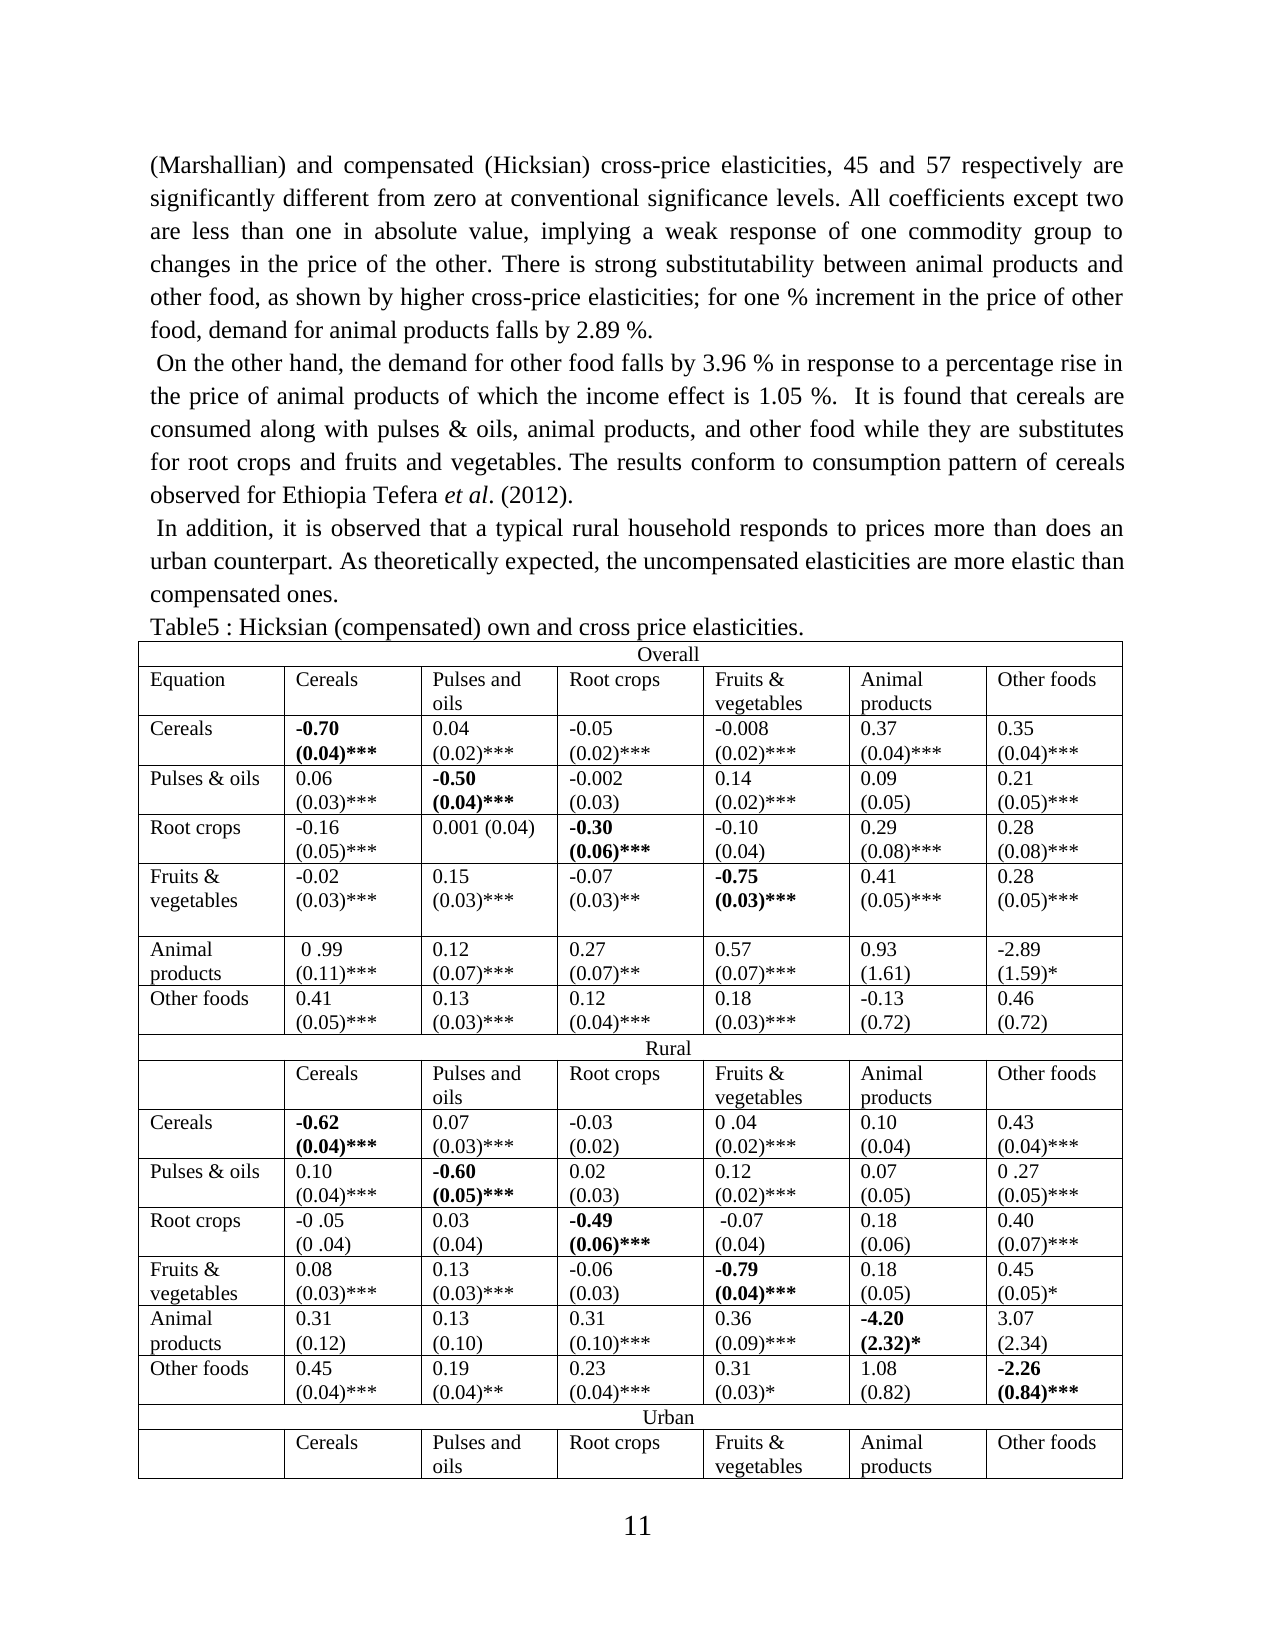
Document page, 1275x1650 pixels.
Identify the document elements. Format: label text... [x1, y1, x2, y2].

table_cell Other foods [987, 1430, 1122, 1478]
table_cell 0.93 (1.61) [850, 937, 986, 985]
table_cell Root crops [139, 815, 284, 863]
table_cell Animal products [139, 1306, 284, 1354]
table_cell 0.29 (0.08)*** [850, 815, 986, 863]
table_cell Other foods [139, 986, 284, 1034]
table_cell Other foods [987, 1061, 1122, 1109]
table_cell 0.46 (0.72) [987, 986, 1122, 1034]
table_cell 0.21 (0.05)*** [987, 766, 1122, 814]
table_cell 0.06 (0.03)*** [285, 766, 421, 814]
table_cell -0.02 (0.03)*** [285, 864, 421, 936]
table_cell -0 .05 (0 .04) [285, 1208, 421, 1256]
table_cell 0 .04 (0.02)*** [704, 1110, 849, 1158]
table_cell 0.18 (0.03)*** [704, 986, 849, 1034]
table_cell -0.60 (0.05)*** [422, 1159, 557, 1207]
table_cell 0.57 (0.07)*** [704, 937, 849, 985]
table_cell 0.03 (0.04) [422, 1208, 557, 1256]
table_cell -0.79 (0.04)*** [704, 1257, 849, 1305]
table_cell -0.13 (0.72) [850, 986, 986, 1034]
text On the other hand, the demand for other food falls by 3.96 % in response to a percentage rise in the price of animal products of which the income effect is 1.05 %. It is found that cereals are consumed along with pulses & oils, animal products, and other food while they are substitutes for root crops and fruits and vegetables. The results conform to consumption pattern of cereals observed for Ethiopia Tefera et al. (2012). [150, 348, 1125, 509]
table_cell Fruits & vegetables [704, 1430, 849, 1478]
table_cell 0.41 (0.05)*** [850, 864, 986, 936]
table_cell Fruits & vegetables [704, 1061, 849, 1109]
table_cell 0.07 (0.03)*** [422, 1110, 557, 1158]
table_cell Pulses & oils [139, 766, 284, 814]
table_cell -0.50 (0.04)*** [422, 766, 557, 814]
table_cell 0.40 (0.07)*** [987, 1208, 1122, 1256]
table_cell 0.45 (0.04)*** [285, 1356, 421, 1404]
table_cell 3.07 (2.34) [987, 1306, 1122, 1354]
table_cell 0.001 (0.04) [422, 815, 557, 863]
table_cell -0.10 (0.04) [704, 815, 849, 863]
table_cell 0.31 (0.03)* [704, 1356, 849, 1404]
table_cell -0.70 (0.04)*** [285, 716, 421, 764]
table_cell Fruits & vegetables [704, 667, 849, 715]
table_cell 0.02 (0.03) [558, 1159, 703, 1207]
table_cell -0.75 (0.03)*** [704, 864, 849, 936]
table_cell 0.18 (0.05) [850, 1257, 986, 1305]
table_cell -0.30 (0.06)*** [558, 815, 703, 863]
table_cell 0.31 (0.10)*** [558, 1306, 703, 1354]
table_cell Cereals [285, 667, 421, 715]
table_cell [139, 1061, 284, 1109]
table_cell 0.12 (0.02)*** [704, 1159, 849, 1207]
table_cell 0.07 (0.05) [850, 1159, 986, 1207]
table_cell Animal products [139, 937, 284, 985]
table_cell 0.10 (0.04)*** [285, 1159, 421, 1207]
table_cell Animal products [850, 1061, 986, 1109]
table_cell Cereals [285, 1061, 421, 1109]
table_cell 0.19 (0.04)** [422, 1356, 557, 1404]
table_cell -2.26 (0.84)*** [987, 1356, 1122, 1404]
table_cell Animal products [850, 1430, 986, 1478]
table_cell -0.008 (0.02)*** [704, 716, 849, 764]
table_cell Cereals [139, 716, 284, 764]
table_cell Pulses and oils [422, 1061, 557, 1109]
table_cell Equation [139, 667, 284, 715]
table_cell -0.49 (0.06)*** [558, 1208, 703, 1256]
table_cell Pulses & oils [139, 1159, 284, 1207]
table_cell Fruits & vegetables [139, 1257, 284, 1305]
table_cell 0.31 (0.12) [285, 1306, 421, 1354]
table_cell 0.27 (0.07)** [558, 937, 703, 985]
text Table5 : Hicksian (compensated) own and cross price elasticities. [150, 612, 1125, 641]
table_cell Animal products [850, 667, 986, 715]
table_cell 0.04 (0.02)*** [422, 716, 557, 764]
table_cell Rural [139, 1035, 1122, 1059]
table_cell -0.16 (0.05)*** [285, 815, 421, 863]
table_cell 0.36 (0.09)*** [704, 1306, 849, 1354]
table_cell 0.18 (0.06) [850, 1208, 986, 1256]
table_cell 0.41 (0.05)*** [285, 986, 421, 1034]
table_cell 0.12 (0.04)*** [558, 986, 703, 1034]
table_cell -0.06 (0.03) [558, 1257, 703, 1305]
table_cell Cereals [285, 1430, 421, 1478]
table_cell [139, 1430, 284, 1478]
table_cell 0.10 (0.04) [850, 1110, 986, 1158]
table_cell 0.45 (0.05)* [987, 1257, 1122, 1305]
table_cell Root crops [558, 1061, 703, 1109]
table_cell Cereals [139, 1110, 284, 1158]
table_cell -0.05 (0.02)*** [558, 716, 703, 764]
table_cell 0.09 (0.05) [850, 766, 986, 814]
table_cell 0.13 (0.03)*** [422, 1257, 557, 1305]
table_cell Root crops [558, 1430, 703, 1478]
table_cell Fruits & vegetables [139, 864, 284, 936]
table_cell 0.23 (0.04)*** [558, 1356, 703, 1404]
table_cell -0.03 (0.02) [558, 1110, 703, 1158]
table_cell 0.28 (0.05)*** [987, 864, 1122, 936]
table_cell Root crops [558, 667, 703, 715]
table_cell 1.08 (0.82) [850, 1356, 986, 1404]
table_cell -0.002 (0.03) [558, 766, 703, 814]
table_cell -2.89 (1.59)* [987, 937, 1122, 985]
table_cell Urban [139, 1405, 1122, 1429]
table_cell 0.13 (0.10) [422, 1306, 557, 1354]
table_cell 0.43 (0.04)*** [987, 1110, 1122, 1158]
table_cell 0.08 (0.03)*** [285, 1257, 421, 1305]
table_cell -0.07 (0.04) [704, 1208, 849, 1256]
table_cell 0.15 (0.03)*** [422, 864, 557, 936]
table_cell 0.28 (0.08)*** [987, 815, 1122, 863]
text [150, 150, 1125, 344]
table_cell Other foods [139, 1356, 284, 1404]
table_cell -0.07 (0.03)** [558, 864, 703, 936]
table_cell Pulses and oils [422, 667, 557, 715]
table_header Overall [139, 642, 1122, 666]
table_cell Root crops [139, 1208, 284, 1256]
table_cell -4.20 (2.32)* [850, 1306, 986, 1354]
table_cell 0 .27 (0.05)*** [987, 1159, 1122, 1207]
table_cell Pulses and oils [422, 1430, 557, 1478]
table_cell 0.37 (0.04)*** [850, 716, 986, 764]
table_cell 0.13 (0.03)*** [422, 986, 557, 1034]
text In addition, it is observed that a typical rural household responds to prices more than does an urban counterpart. As theoretically expected, the uncompensated elasticities are more elastic than compensated ones. [150, 513, 1125, 608]
table_cell 0.12 (0.07)*** [422, 937, 557, 985]
table_cell -0.62 (0.04)*** [285, 1110, 421, 1158]
table_cell 0.14 (0.02)*** [704, 766, 849, 814]
table_cell Other foods [987, 667, 1122, 715]
table_cell 0 .99 (0.11)*** [285, 937, 421, 985]
table_cell 0.35 (0.04)*** [987, 716, 1122, 764]
